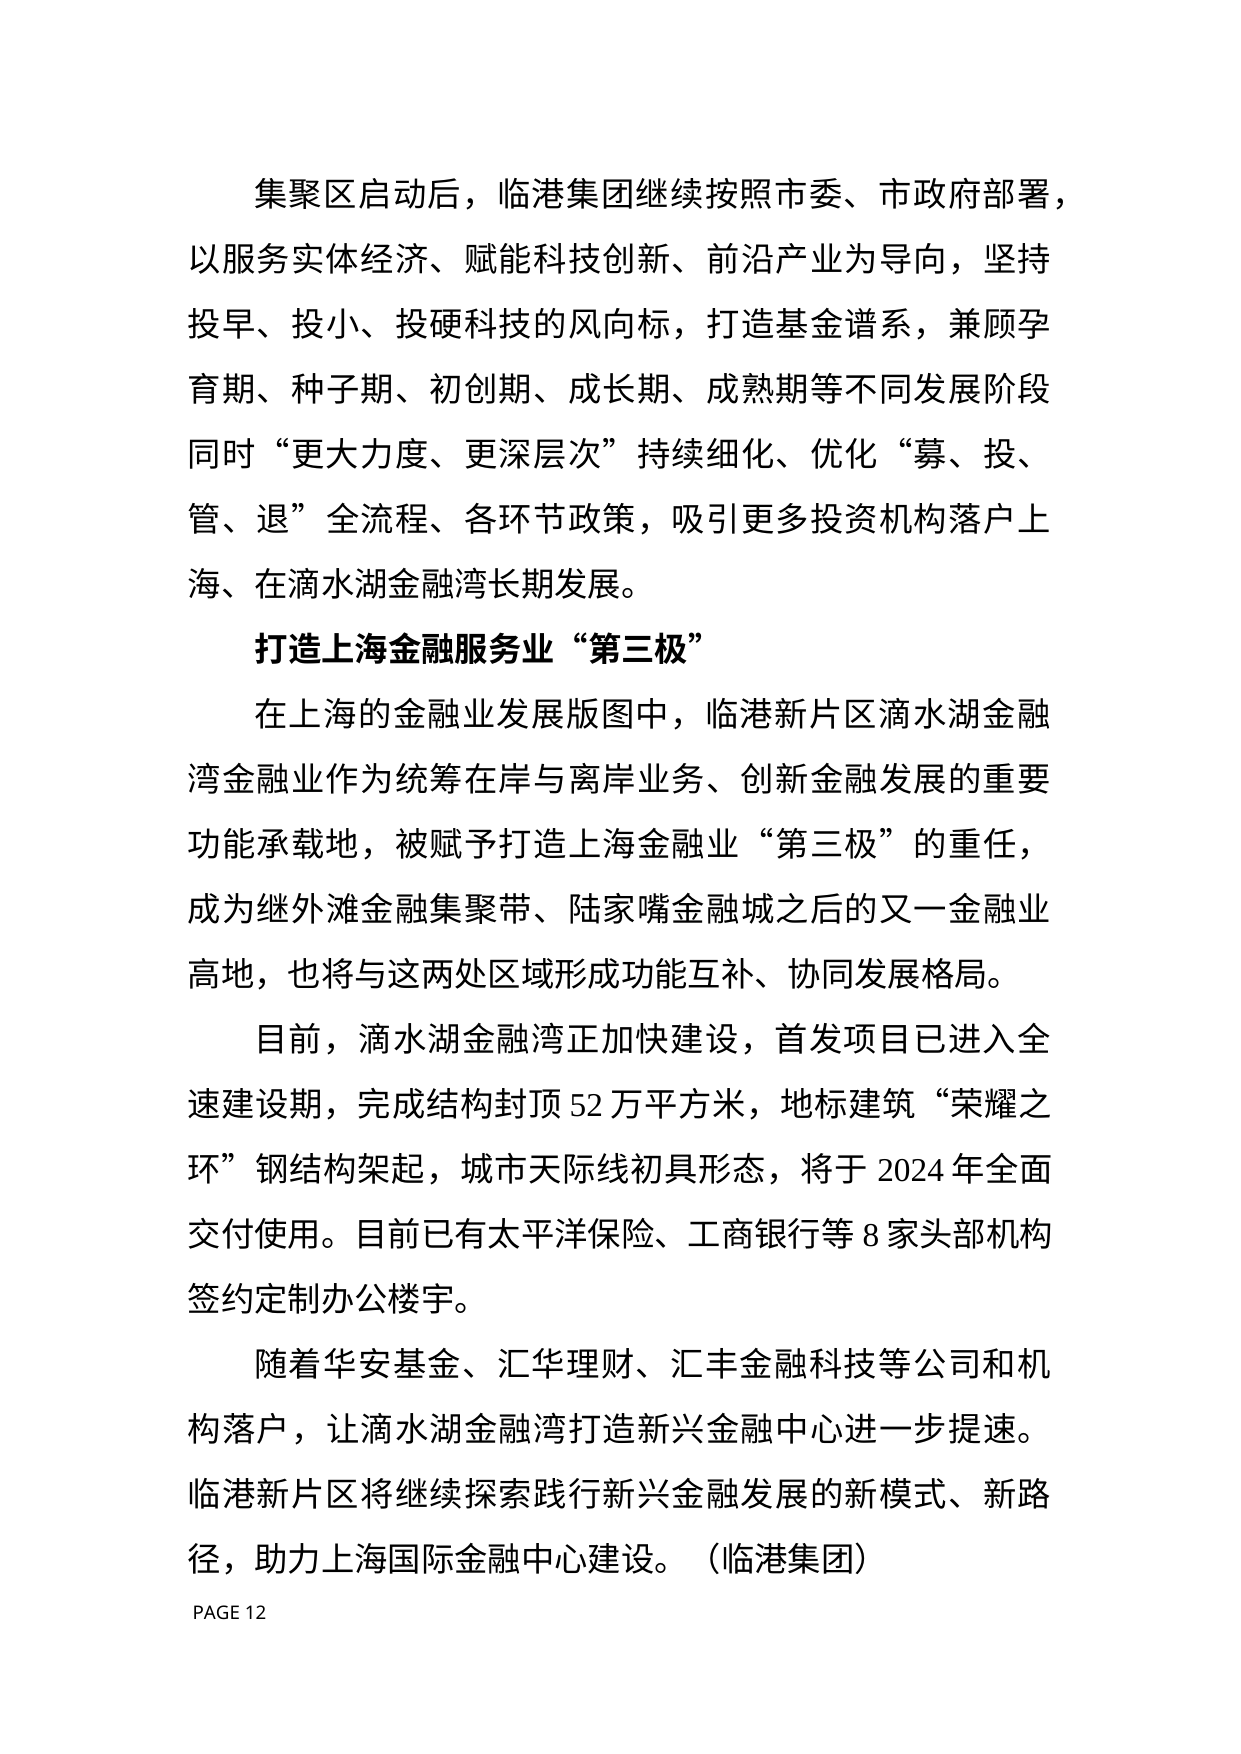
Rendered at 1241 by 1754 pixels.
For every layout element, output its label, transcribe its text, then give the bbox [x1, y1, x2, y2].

list 打造上海金融服务业“第三极” [187, 615, 1053, 680]
list 在上海的金融业发展版图中，临港新片区滴水湖金融湾金融业作为统筹在岸与离岸业务、创新金融发展的重要功能承载地，被赋予打造上海金融业“第三极”的重任，成为继外滩金融集聚带、陆家嘴金融城之后的又一金融业高地，也将与这两处区域形成功能互补、协同发展格局。 [187, 680, 1053, 1005]
list 随着华安基金、汇华理财、汇丰金融科技等公司和机构落户，让滴水湖金融湾打造新兴金融中心进一步提速。临港新片区将继续探索践行新兴金融发展的新模式、新路径，助力上海国际金融中心建设。（临港集团） [187, 1330, 1053, 1590]
list 目前，滴水湖金融湾正加快建设，首发项目已进入全速建设期，完成结构封顶52万平方米，地标建筑“荣耀之环”钢结构架起，城市天际线初具形态，将于2024年全面交付使用。目前已有太平洋保险、工商银行等8家头部机构签约定制办公楼宇。 [187, 1005, 1053, 1330]
list 集聚区启动后，临港集团继续按照市委、市政府部署，以服务实体经济、赋能科技创新、前沿产业为导向，坚持投早、投小、投硬科技的风向标，打造基金谱系，兼顾孕育期、种子期、初创期、成长期、成熟期等不同发展阶段，同时“更大力度、更深层次”持续细化、优化“募、投、管、退”全流程、各环节政策，吸引更多投资机构落户上海、在滴水湖金融湾长期发展。 [187, 160, 1053, 615]
